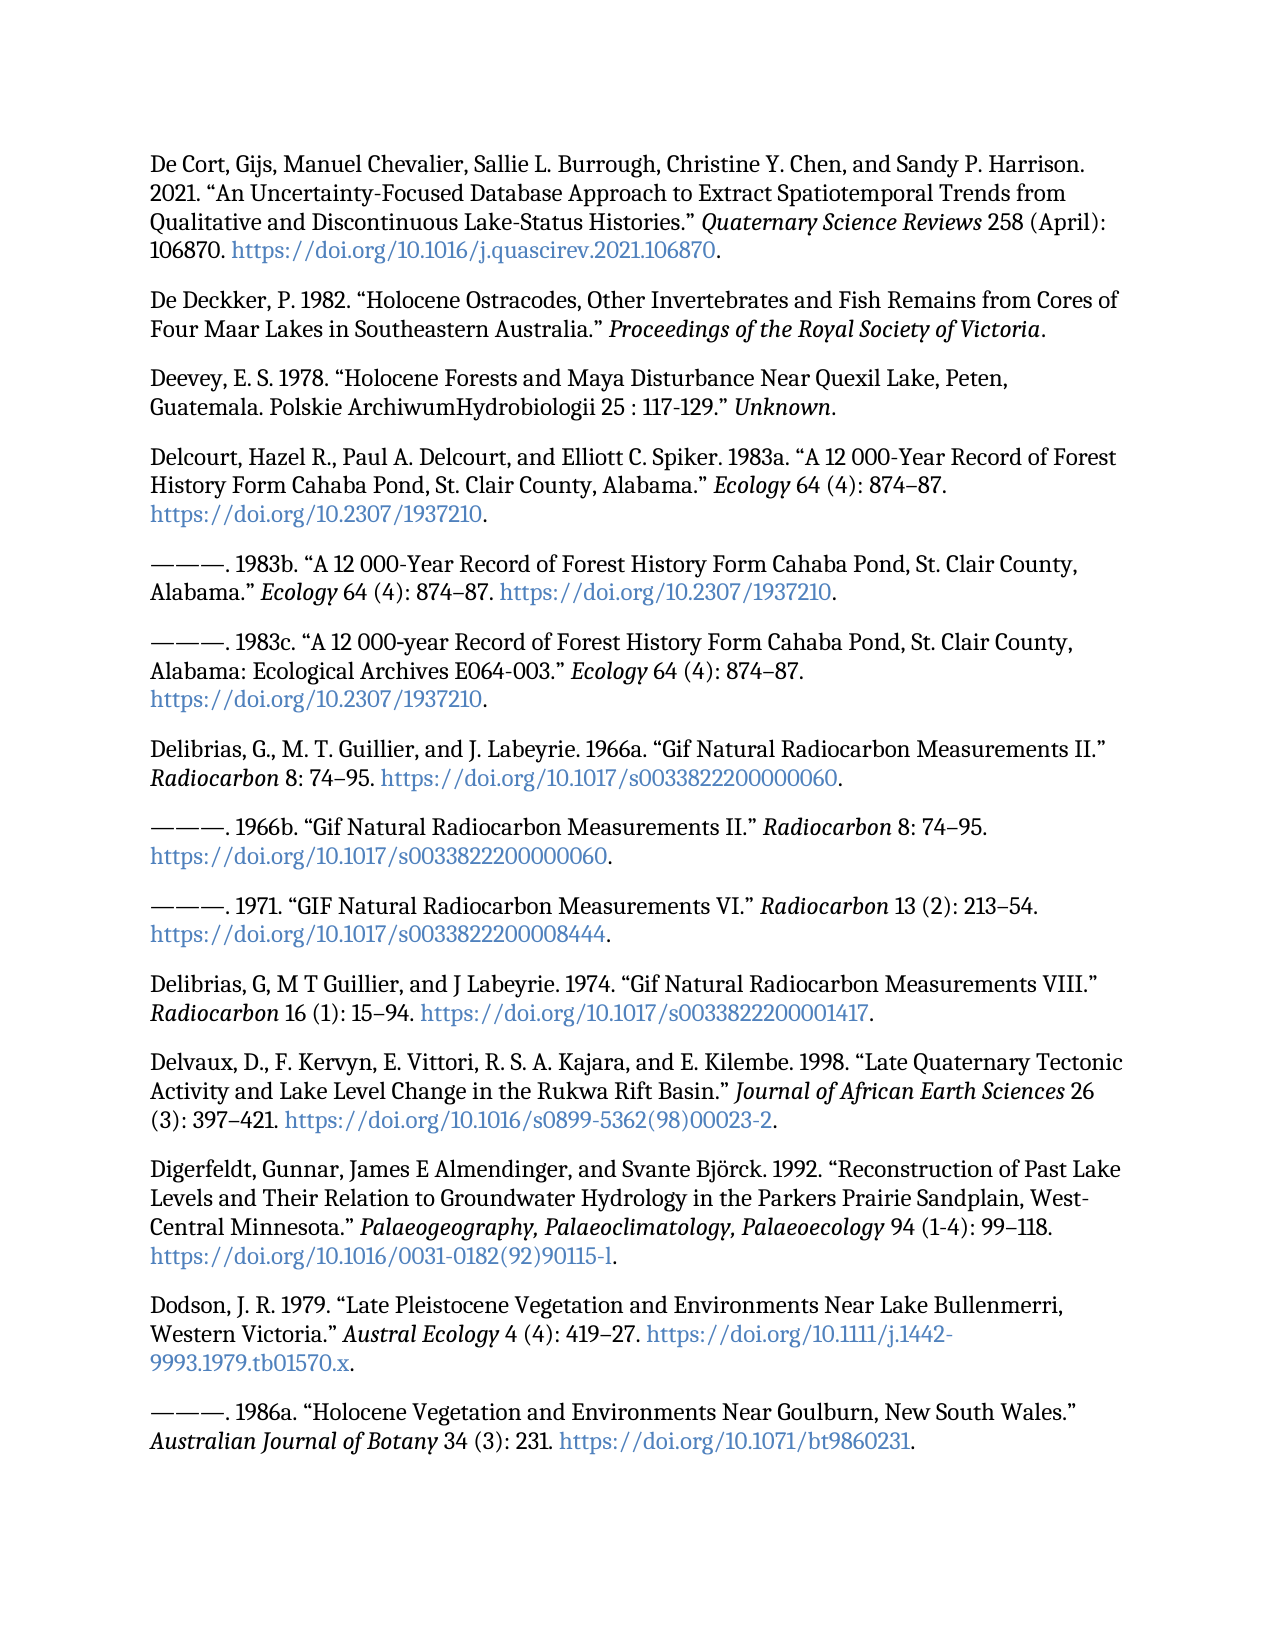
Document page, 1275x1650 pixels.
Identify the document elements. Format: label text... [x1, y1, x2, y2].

text Digerfeldt, Gunnar, James E Almendinger, and Svante Björck. 1992. “Reconstruction of Past Lake Levels and Their Relation to Groundwater Hydrology in the Parkers Prairie Sandplain, West-Central Minnesota.” Palaeogeography, Palaeoclimatology, Palaeoecology 94 (1-4): 99–118. https://doi.org/10.1016/0031-0182(92)90115-l. [150, 1155, 1125, 1270]
text Delcourt, Hazel R., Paul A. Delcourt, and Elliott C. Spiker. 1983a. “A 12 000-Year Record of Forest History Form Cahaba Pond, St. Clair County, Alabama.” Ecology 64 (4): 874–87. https://doi.org/10.2307/1937210. [150, 442, 1125, 529]
text ———. 1983c. “A 12 000‐year Record of Forest History Form Cahaba Pond, St. Clair County, Alabama: Ecological Archives E064-003.” Ecology 64 (4): 874–87. https://doi.org/10.2307/1937210. [150, 628, 1125, 714]
text Dodson, J. R. 1979. “Late Pleistocene Vegetation and Environments Near Lake Bullenmerri, Western Victoria.” Austral Ecology 4 (4): 419–27. https://doi.org/10.1111/j.1442-9993.1979.tb01570.x. [150, 1291, 1125, 1377]
text ———. 1971. “GIF Natural Radiocarbon Measurements VI.” Radiocarbon 13 (2): 213–54. https://doi.org/10.1017/s0033822200008444. [150, 892, 1125, 949]
text De Cort, Gijs, Manuel Chevalier, Sallie L. Burrough, Christine Y. Chen, and Sandy P. Harrison. 2021. “An Uncertainty-Focused Database Approach to Extract Spatiotemporal Trends from Qualitative and Discontinuous Lake-Status Histories.” Quaternary Science Reviews 258 (April): 106870. https://doi.org/10.1016/j.quascirev.2021.106870. [150, 150, 1125, 265]
text ———. 1986a. “Holocene Vegetation and Environments Near Goulburn, New South Wales.” Australian Journal of Botany 34 (3): 231. https://doi.org/10.1071/bt9860231. [150, 1398, 1125, 1456]
text Delvaux, D., F. Kervyn, E. Vittori, R. S. A. Kajara, and E. Kilembe. 1998. “Late Quaternary Tectonic Activity and Lake Level Change in the Rukwa Rift Basin.” Journal of African Earth Sciences 26 (3): 397–421. https://doi.org/10.1016/s0899-5362(98)00023-2. [150, 1048, 1125, 1134]
text De Deckker, P. 1982. “Holocene Ostracodes, Other Invertebrates and Fish Remains from Cores of Four Maar Lakes in Southeastern Australia.” Proceedings of the Royal Society of Victoria. [150, 286, 1125, 343]
text ———. 1966b. “Gif Natural Radiocarbon Measurements II.” Radiocarbon 8: 74–95. https://doi.org/10.1017/s0033822200000060. [150, 813, 1125, 871]
text Deevey, E. S. 1978. “Holocene Forests and Maya Disturbance Near Quexil Lake, Peten, Guatemala. Polskie ArchiwumHydrobiologii 25 : 117-129.” Unknown. [150, 364, 1125, 422]
text Delibrias, G., M. T. Guillier, and J. Labeyrie. 1966a. “Gif Natural Radiocarbon Measurements II.” Radiocarbon 8: 74–95. https://doi.org/10.1017/s0033822200000060. [150, 735, 1125, 792]
text Delibrias, G, M T Guillier, and J Labeyrie. 1974. “Gif Natural Radiocarbon Measurements VIII.” Radiocarbon 16 (1): 15–94. https://doi.org/10.1017/s0033822200001417. [150, 970, 1125, 1027]
text ———. 1983b. “A 12 000-Year Record of Forest History Form Cahaba Pond, St. Clair County, Alabama.” Ecology 64 (4): 874–87. https://doi.org/10.2307/1937210. [150, 549, 1125, 607]
